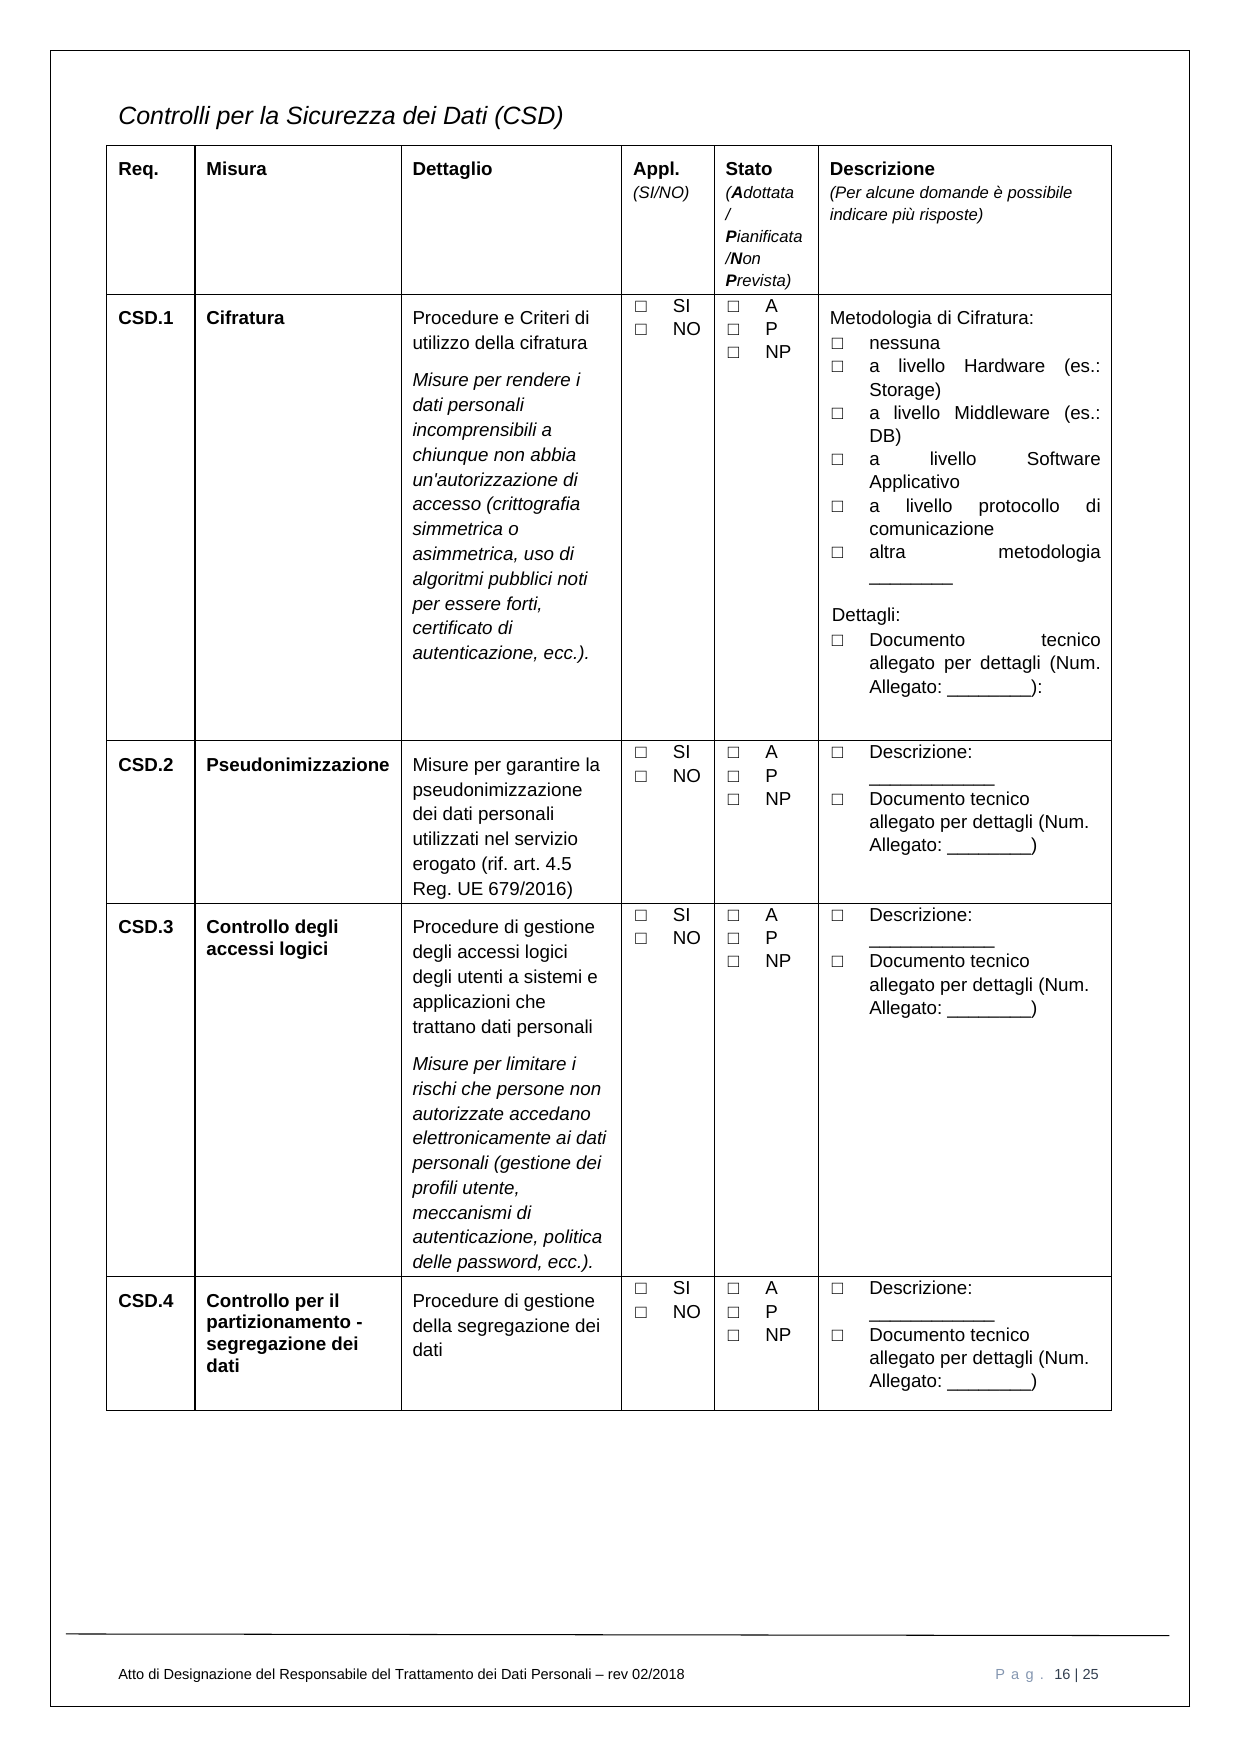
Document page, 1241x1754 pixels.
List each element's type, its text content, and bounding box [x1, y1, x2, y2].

table_cell A P NP [715, 295, 818, 740]
table_cell SI NO [622, 1277, 714, 1410]
table_cell A P NP [715, 904, 818, 1276]
table_cell SI NO [622, 741, 714, 903]
table_cell A P NP [715, 1277, 818, 1410]
table_cell CSD.3 [107, 904, 194, 1276]
table_header Appl. (SI/NO) [622, 146, 714, 294]
table_cell Descrizione: ____________ Documento tecnico allegato per dettagli (Num. Allegato: ________) [819, 904, 1111, 1276]
subtitle Controlli per la Sicurezza dei Dati (CSD) [118, 101, 1122, 130]
table_cell Procedure di gestione della segregazione dei dati [402, 1277, 621, 1410]
table_header Req. [107, 146, 194, 294]
table_cell CSD.1 [107, 295, 194, 740]
table_cell CSD.2 [107, 741, 194, 903]
table_cell Pseudonimizzazione [196, 741, 401, 903]
table_header Dettaglio [402, 146, 621, 294]
table_cell Cifratura [196, 295, 401, 740]
table_cell Procedure e Criteri di utilizzo della cifratura Misure per rendere i dati personali incomprensibili a chiunque non abbia un'autorizzazione di accesso (crittografia simmetrica o asimmetrica, uso di algoritmi pubblici noti per essere forti, certificato di autenticazione, ecc.). [402, 295, 621, 740]
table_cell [819, 1277, 1111, 1410]
table_cell Controllo degli accessi logici [196, 904, 401, 1276]
table_cell SI NO [622, 904, 714, 1276]
table_cell Controllo per il partizionamento - segregazione dei dati [196, 1277, 401, 1410]
table_cell CSD.4 [107, 1277, 194, 1410]
table_header Misura [196, 146, 401, 294]
table_cell Metodologia di Cifratura: nessuna a livello Hardware (es.: Storage) a livello Middleware (es.: DB) a livello Software Applicativo a livello protocollo di comunicazione altra metodologia ________ Dettagli: Documento tecnico allegato per dettagli (Num. Allegato: ________): [819, 295, 1111, 740]
table_cell Descrizione: ____________ Documento tecnico allegato per dettagli (Num. Allegato: ________) [819, 741, 1111, 903]
table_header Descrizione (Per alcune domande è possibile indicare più risposte) [819, 146, 1111, 294]
table_cell A P NP [715, 741, 818, 903]
table_header Stato (Adottata /Pianificata /Non Prevista) [715, 146, 818, 294]
table_cell Procedure di gestione degli accessi logici degli utenti a sistemi e applicazioni che trattano dati personali Misure per limitare i rischi che persone non autorizzate accedano elettronicamente ai dati personali (gestione dei profili utente, meccanismi di autenticazione, politica delle password, ecc.). [402, 904, 621, 1276]
table_cell SI NO [622, 295, 714, 740]
table_cell Misure per garantire la pseudonimizzazione dei dati personali utilizzati nel servizio erogato (rif. art. 4.5 Reg. UE 679/2016) [402, 741, 621, 903]
